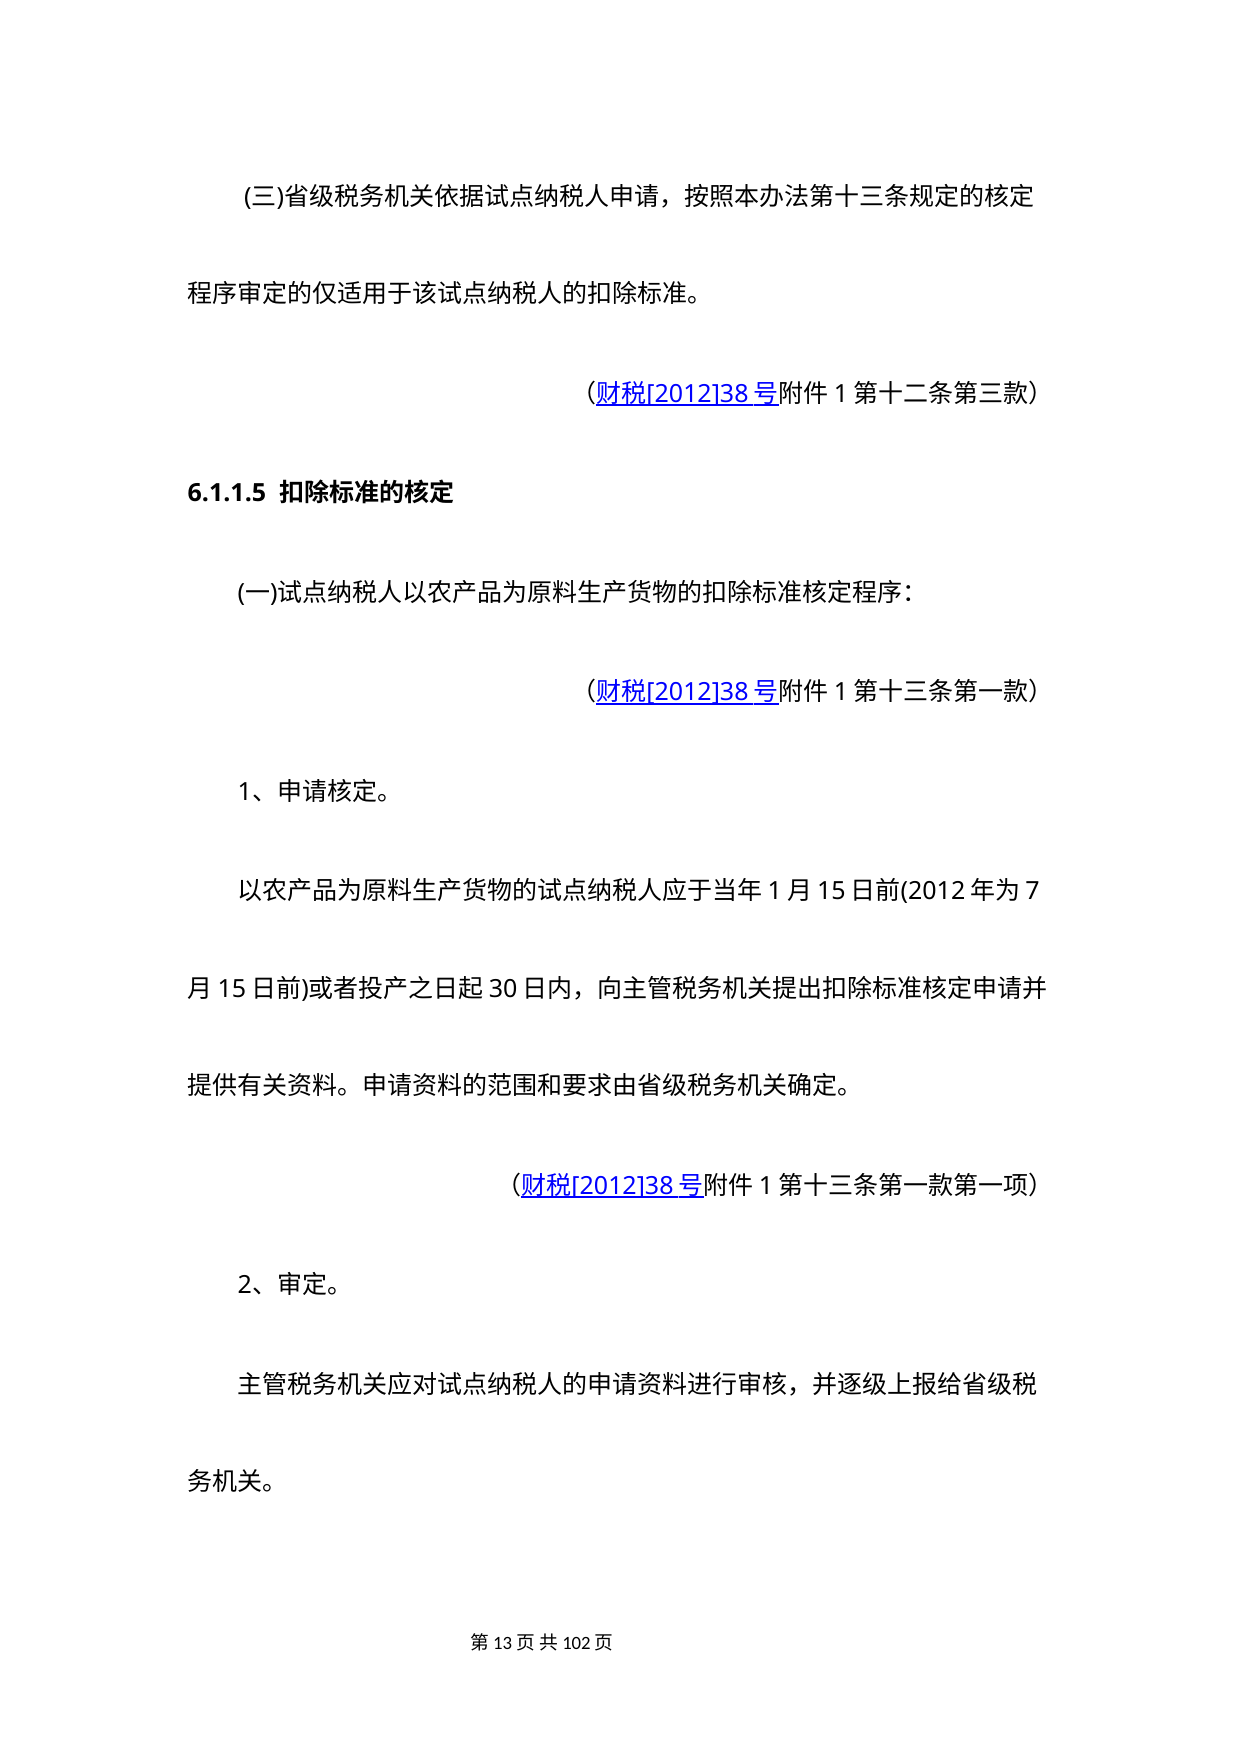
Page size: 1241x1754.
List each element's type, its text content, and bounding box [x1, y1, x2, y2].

text 1、申请核定。 [187, 757, 1053, 822]
text 以农产品为原料生产货物的试点纳税人应于当年1月15日前(2012年为7月15日前)或者投产之日起30日内，向主管税务机关提出扣除标准核定申请并提供有关资料。申请资料的范围和要求由省级税务机关确定。 [187, 856, 1053, 1116]
text (一)试点纳税人以农产品为原料生产货物的扣除标准核定程序： [187, 558, 1053, 623]
text （财税[2012]38号附件1第十三条第一款第一项） [187, 1151, 1053, 1216]
text （财税[2012]38号附件1第十二条第三款） [187, 359, 1053, 424]
text （财税[2012]38号附件1第十三条第一款） [187, 657, 1053, 722]
subtitle 6.1.1.5 扣除标准的核定 [187, 458, 1053, 523]
text (三)省级税务机关依据试点纳税人申请，按照本办法第十三条规定的核定程序审定的仅适用于该试点纳税人的扣除标准。 [187, 162, 1053, 324]
text 2、审定。 [187, 1250, 1053, 1315]
text 主管税务机关应对试点纳税人的申请资料进行审核，并逐级上报给省级税务机关。 [187, 1350, 1053, 1512]
